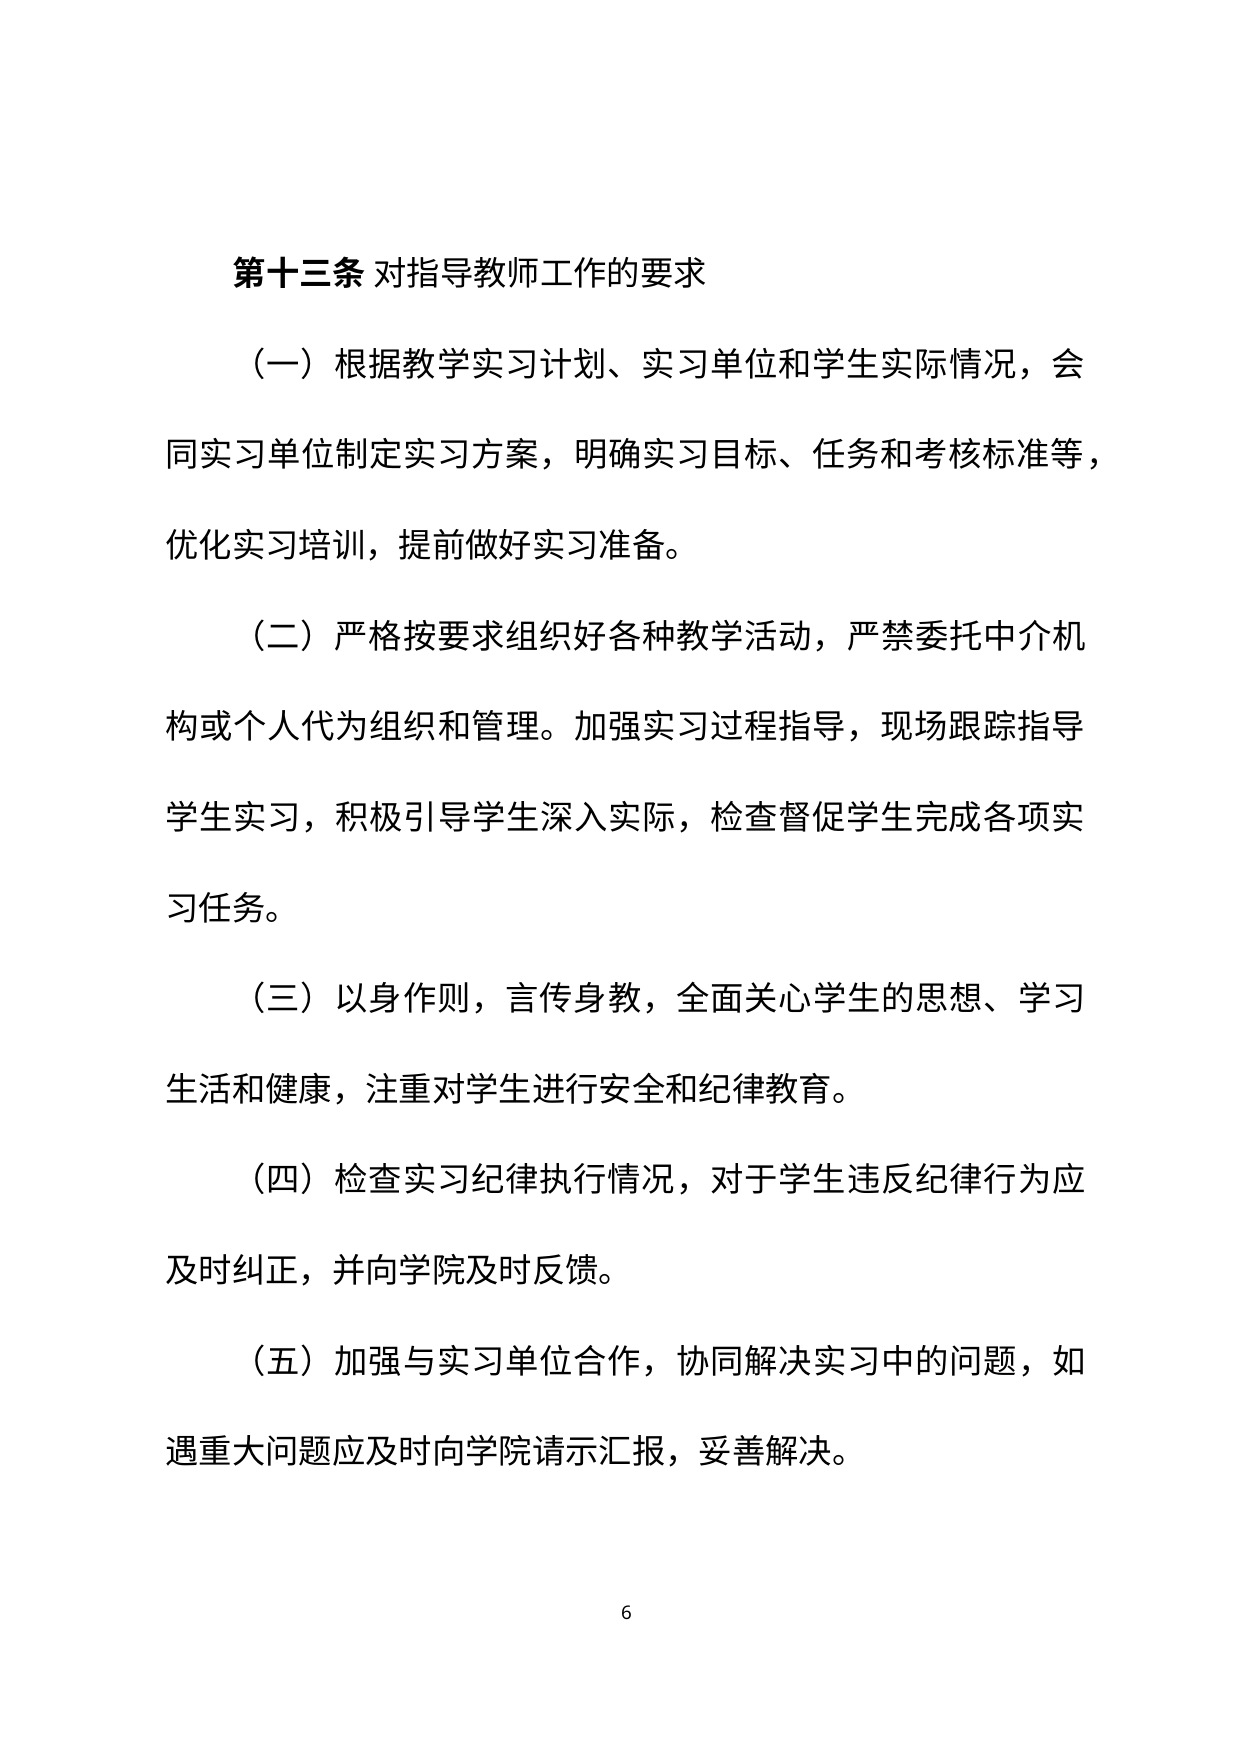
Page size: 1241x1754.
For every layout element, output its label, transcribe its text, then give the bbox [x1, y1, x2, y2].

text （三）以身作则，言传身教，全面关心学生的思想、学习、生活和健康，注重对学生进行安全和纪律教育。 [165, 951, 1087, 1132]
text （一）根据教学实习计划、实习单位和学生实际情况，会同实习单位制定实习方案，明确实习目标、任务和考核标准等，优化实习培训，提前做好实习准备。 [165, 316, 1087, 588]
text 第十三条 对指导教师工作的要求 [165, 226, 1087, 316]
text （二）严格按要求组织好各种教学活动，严禁委托中介机构或个人代为组织和管理。加强实习过程指导，现场跟踪指导学生实习，积极引导学生深入实际，检查督促学生完成各项实习任务。 [165, 588, 1087, 951]
text （四）检查实习纪律执行情况，对于学生违反纪律行为应及时纠正，并向学院及时反馈。 [165, 1132, 1087, 1313]
text （五）加强与实习单位合作，协同解决实习中的问题，如遇重大问题应及时向学院请示汇报，妥善解决。 [165, 1313, 1087, 1494]
